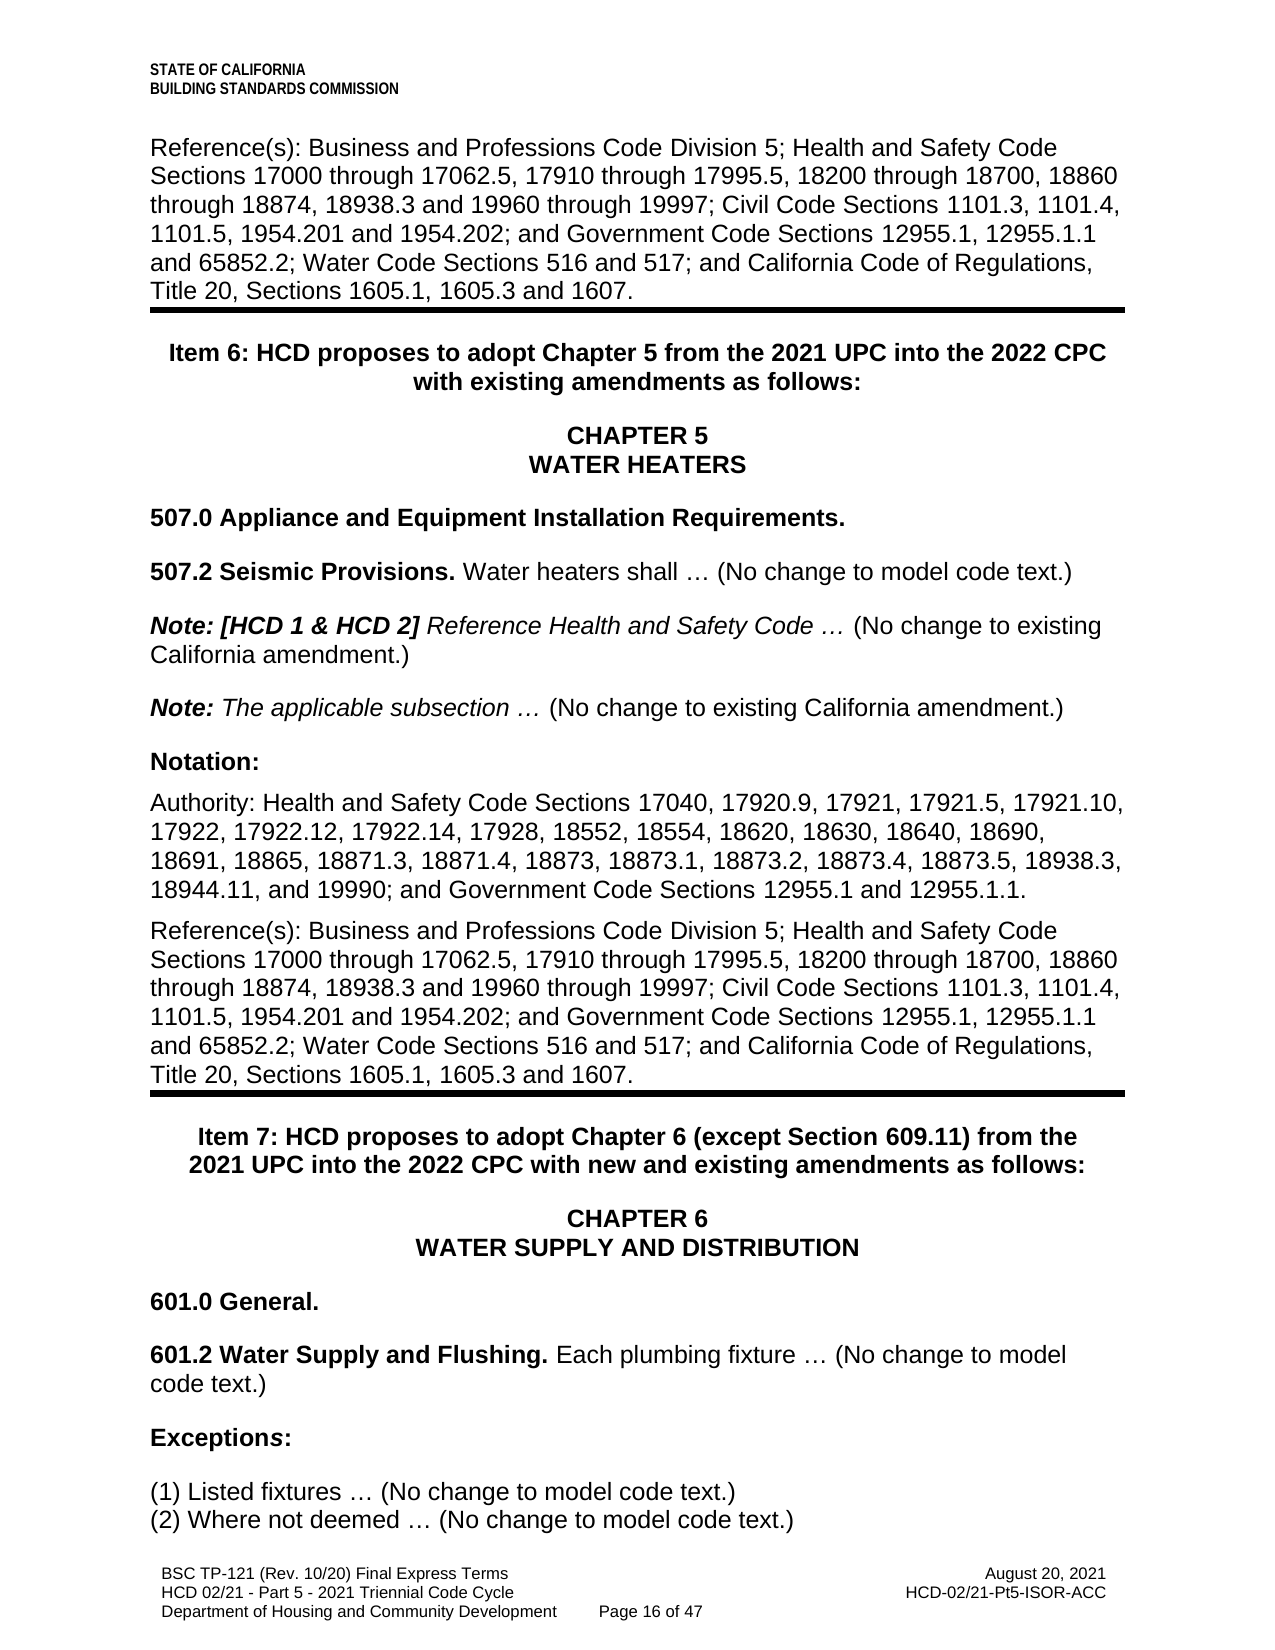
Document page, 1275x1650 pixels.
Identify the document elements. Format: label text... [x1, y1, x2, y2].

text 507.0 Appliance and Equipment Installation Requirements. [150, 503, 1125, 532]
text 507.2 Seismic Provisions. Water heaters shall … (No change to model code text.) [150, 557, 1125, 586]
text CHAPTER 6 WATER SUPPLY AND DISTRIBUTION [150, 1204, 1125, 1262]
text Authority: Health and Safety Code Sections 17040, 17920.9, 17921, 17921.5, 17921.10, 17922, 17922.12, 17922.14, 17928, 18552, 18554, 18620, 18630, 18640, 18690, 18691, 18865, 18871.3, 18871.4, 18873, 18873.1, 18873.2, 18873.4, 18873.5, 18938.3, 18944.11, and 19990; and Government Code Sections 12955.1 and 12955.1.1. [150, 788, 1125, 903]
list Listed fixtures … (No change to model code text.) [150, 1477, 1125, 1505]
text Note: The applicable subsection … (No change to existing California amendment.) [150, 693, 1125, 722]
text Item 7: HCD proposes to adopt Chapter 6 (except Section 609.11) from the 2021 UPC into the 2022 CPC with new and existing amendments as follows: [150, 1122, 1125, 1179]
text Notation: [150, 747, 1125, 776]
text Exceptions: [150, 1423, 1125, 1452]
subtitle Item 6: HCD proposes to adopt Chapter 5 from the 2021 UPC into the 2022 CPC with existing amendments as follows: [150, 338, 1125, 396]
text Reference(s): Business and Professions Code Division 5; Health and Safety Code Sections 17000 through 17062.5, 17910 through 17995.5, 18200 through 18700, 18860 through 18874, 18938.3 and 19960 through 19997; Civil Code Sections 1101.3, 1101.4, 1101.5, 1954.201 and 1954.202; and Government Code Sections 12955.1, 12955.1.1 and 65852.2; Water Code Sections 516 and 517; and California Code of Regulations, Title 20, Sections 1605.1, 1605.3 and 1607. [150, 132, 1125, 307]
text CHAPTER 5 WATER HEATERS [150, 421, 1125, 478]
text Reference(s): Business and Professions Code Division 5; Health and Safety Code Sections 17000 through 17062.5, 17910 through 17995.5, 18200 through 18700, 18860 through 18874, 18938.3 and 19960 through 19997; Civil Code Sections 1101.3, 1101.4, 1101.5, 1954.201 and 1954.202; and Government Code Sections 12955.1, 12955.1.1 and 65852.2; Water Code Sections 516 and 517; and California Code of Regulations, Title 20, Sections 1605.1, 1605.3 and 1607. [150, 916, 1125, 1090]
text 601.2 Water Supply and Flushing. Each plumbing fixture … (No change to model code text.) [150, 1340, 1125, 1398]
text Note: [HCD 1 & HCD 2] Reference Health and Safety Code … (No change to existing California amendment.) [150, 611, 1125, 668]
text 601.0 General. [150, 1287, 1125, 1315]
list Where not deemed … (No change to model code text.) [150, 1505, 1125, 1534]
